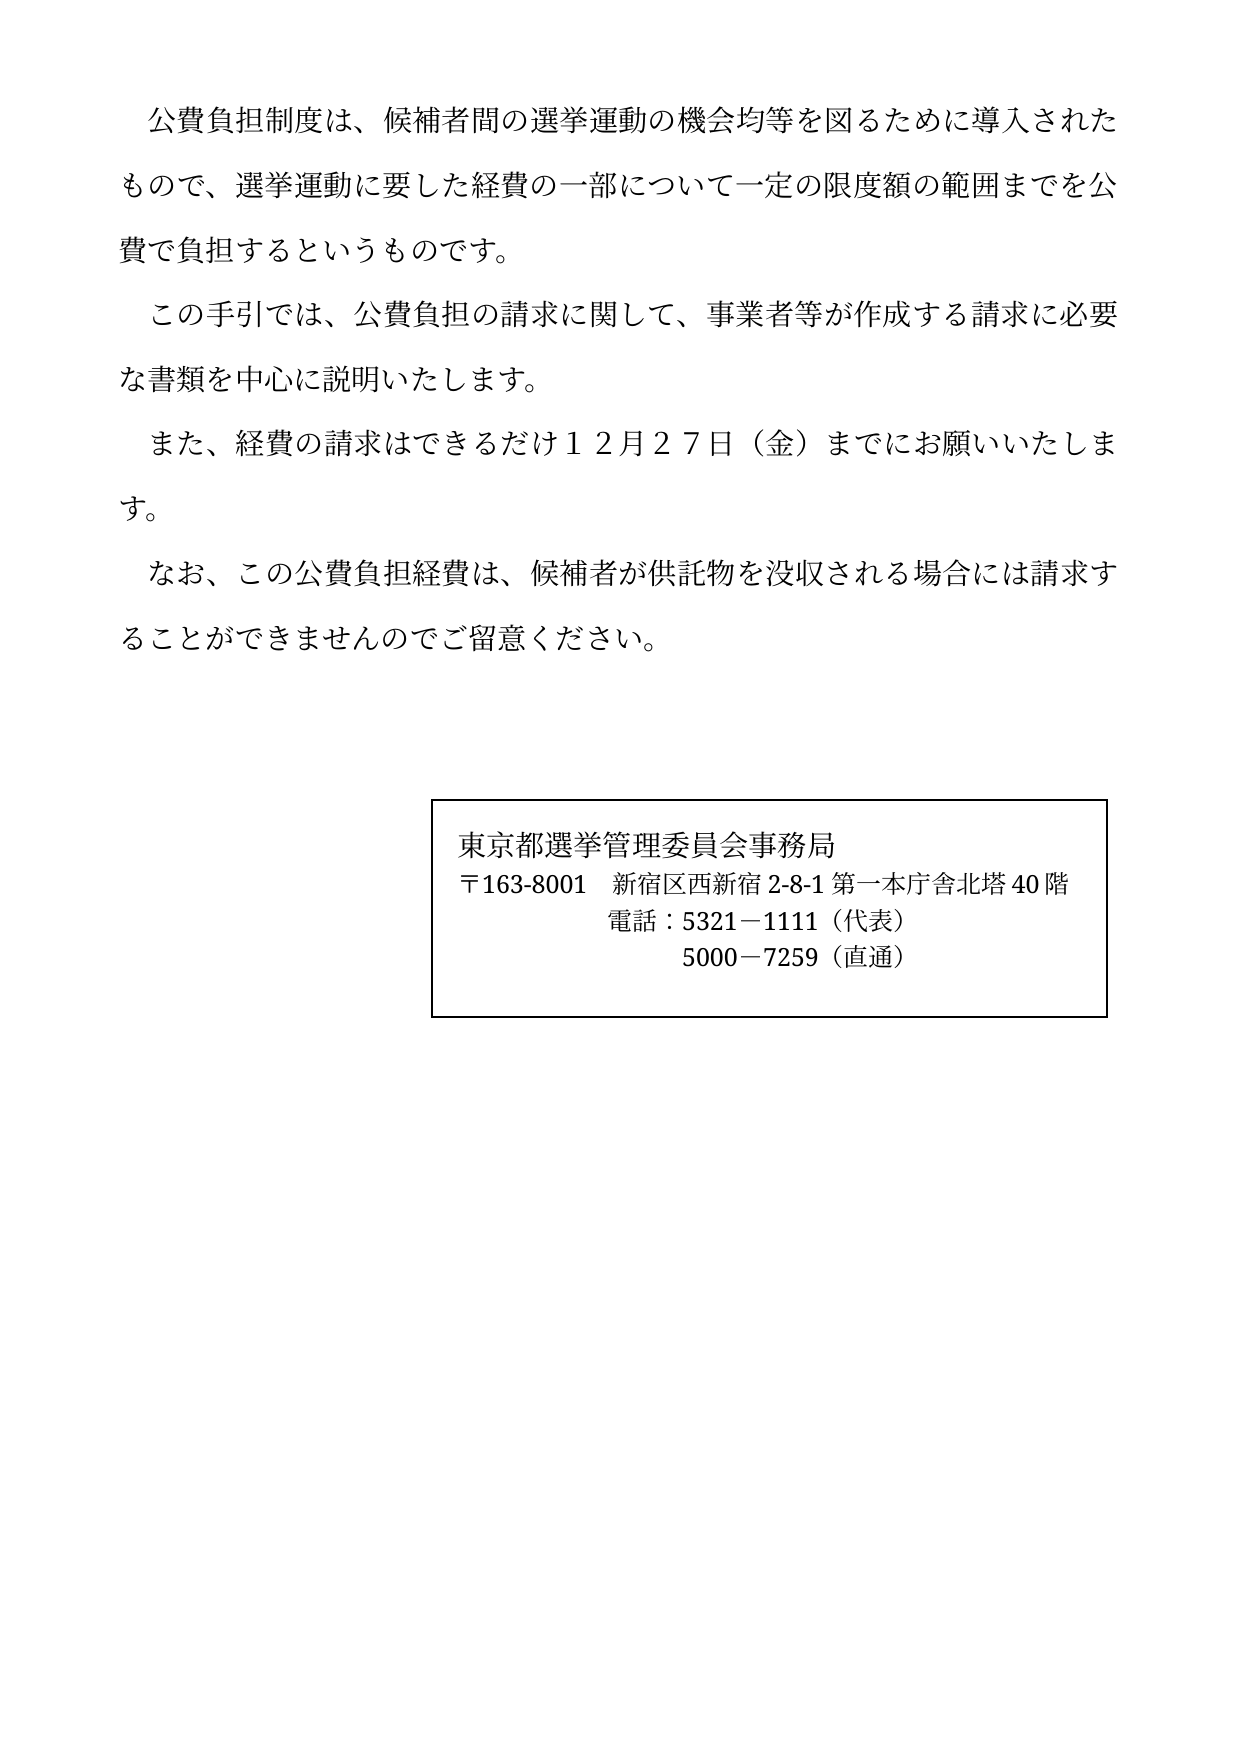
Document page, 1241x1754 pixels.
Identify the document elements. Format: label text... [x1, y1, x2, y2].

text なお、この公費負担経費は、候補者が供託物を没収される場合には請求することができませんのでご留意ください。 [118, 550, 1122, 658]
text この手引では、公費負担の請求に関して、事業者等が作成する請求に必要な書類を中心に説明いたします。 [118, 291, 1122, 399]
text 公費負担制度は、候補者間の選挙運動の機会均等を図るために導入されたもので、選挙運動に要した経費の一部について一定の限度額の範囲までを公費で負担するというものです。 [118, 97, 1122, 270]
text また、経費の請求はできるだけ１２月２７日（金）までにお願いいたします。 [118, 421, 1122, 529]
